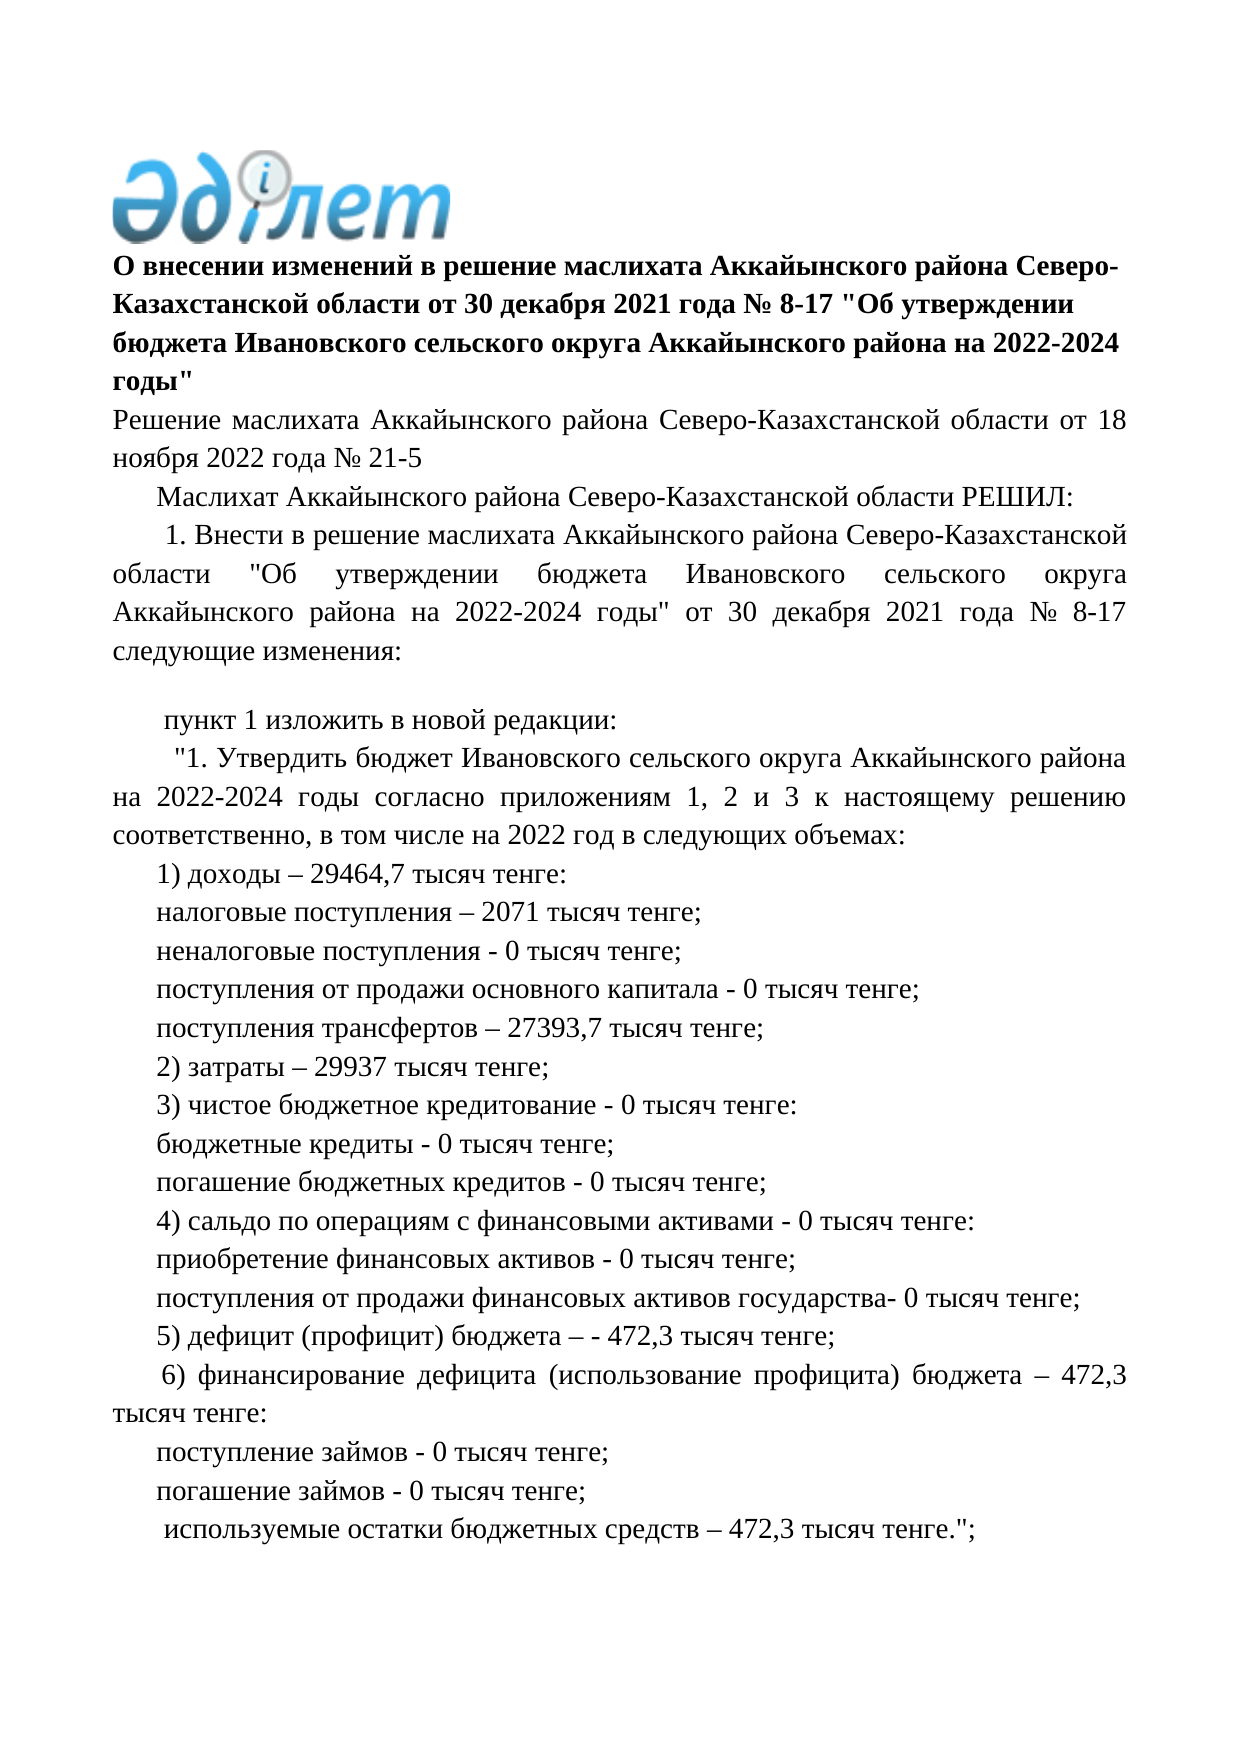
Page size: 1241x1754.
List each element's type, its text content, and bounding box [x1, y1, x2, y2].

text 6) финансирование дефицита (использование профицита) бюджета – 472,3 тысяч тенге: [112, 1357, 1128, 1429]
text "1. Утвердить бюджет Ивановского сельского округа Аккайынского района на 2022-2024 годы согласно приложениям 1, 2 и 3 к настоящему решению соответственно, в том числе на 2022 год в следующих объемах: [112, 740, 1128, 851]
text поступления от продажи основного капитала - 0 тысяч тенге; [112, 972, 1128, 1005]
text бюджетные кредиты - 0 тысяч тенге; [112, 1126, 1128, 1159]
text Маслихат Аккайынского района Северо-Казахстанской области РЕШИЛ: [112, 479, 1128, 512]
text неналоговые поступления - 0 тысяч тенге; [112, 933, 1128, 967]
text используемые остатки бюджетных средств – 472,3 тысяч тенге."; [112, 1511, 1128, 1545]
text погашение бюджетных кредитов - 0 тысяч тенге; [112, 1164, 1128, 1198]
text налоговые поступления – 2071 тысяч тенге; [112, 894, 1128, 928]
text Решение маслихата Аккайынского района Северо-Казахстанской области от 18 ноября 2022 года № 21-5 [112, 402, 1128, 474]
text поступления трансфертов – 27393,7 тысяч тенге; [112, 1010, 1128, 1044]
text 3) чистое бюджетное кредитование - 0 тысяч тенге: [112, 1087, 1128, 1121]
text 2) затраты – 29937 тысяч тенге; [112, 1049, 1128, 1082]
text 4) сальдо по операциям с финансовыми активами - 0 тысяч тенге: [112, 1203, 1128, 1236]
text приобретение финансовых активов - 0 тысяч тенге; [112, 1241, 1128, 1275]
text поступления от продажи финансовых активов государства- 0 тысяч тенге; [112, 1280, 1128, 1313]
text погашение займов - 0 тысяч тенге; [112, 1473, 1128, 1506]
text 1) доходы – 29464,7 тысяч тенге: [112, 856, 1128, 889]
picture [112, 150, 451, 244]
text 5) дефицит (профицит) бюджета – - 472,3 тысяч тенге; [112, 1318, 1128, 1352]
text пункт 1 изложить в новой редакции: [112, 702, 1128, 735]
text О внесении изменений в решение маслихата Аккайынского района Северо-Казахстанской области от 30 декабря 2021 года № 8-17 "Об утверждении бюджета Ивановского сельского округа Аккайынского района на 2022-2024 годы" [112, 248, 1128, 397]
text 1. Внести в решение маслихата Аккайынского района Северо-Казахстанской области "Об утверждении бюджета Ивановского сельского округа Аккайынского района на 2022-2024 годы" от 30 декабря 2021 года № 8-17 следующие изменения: [112, 517, 1128, 667]
text поступление займов - 0 тысяч тенге; [112, 1434, 1128, 1468]
